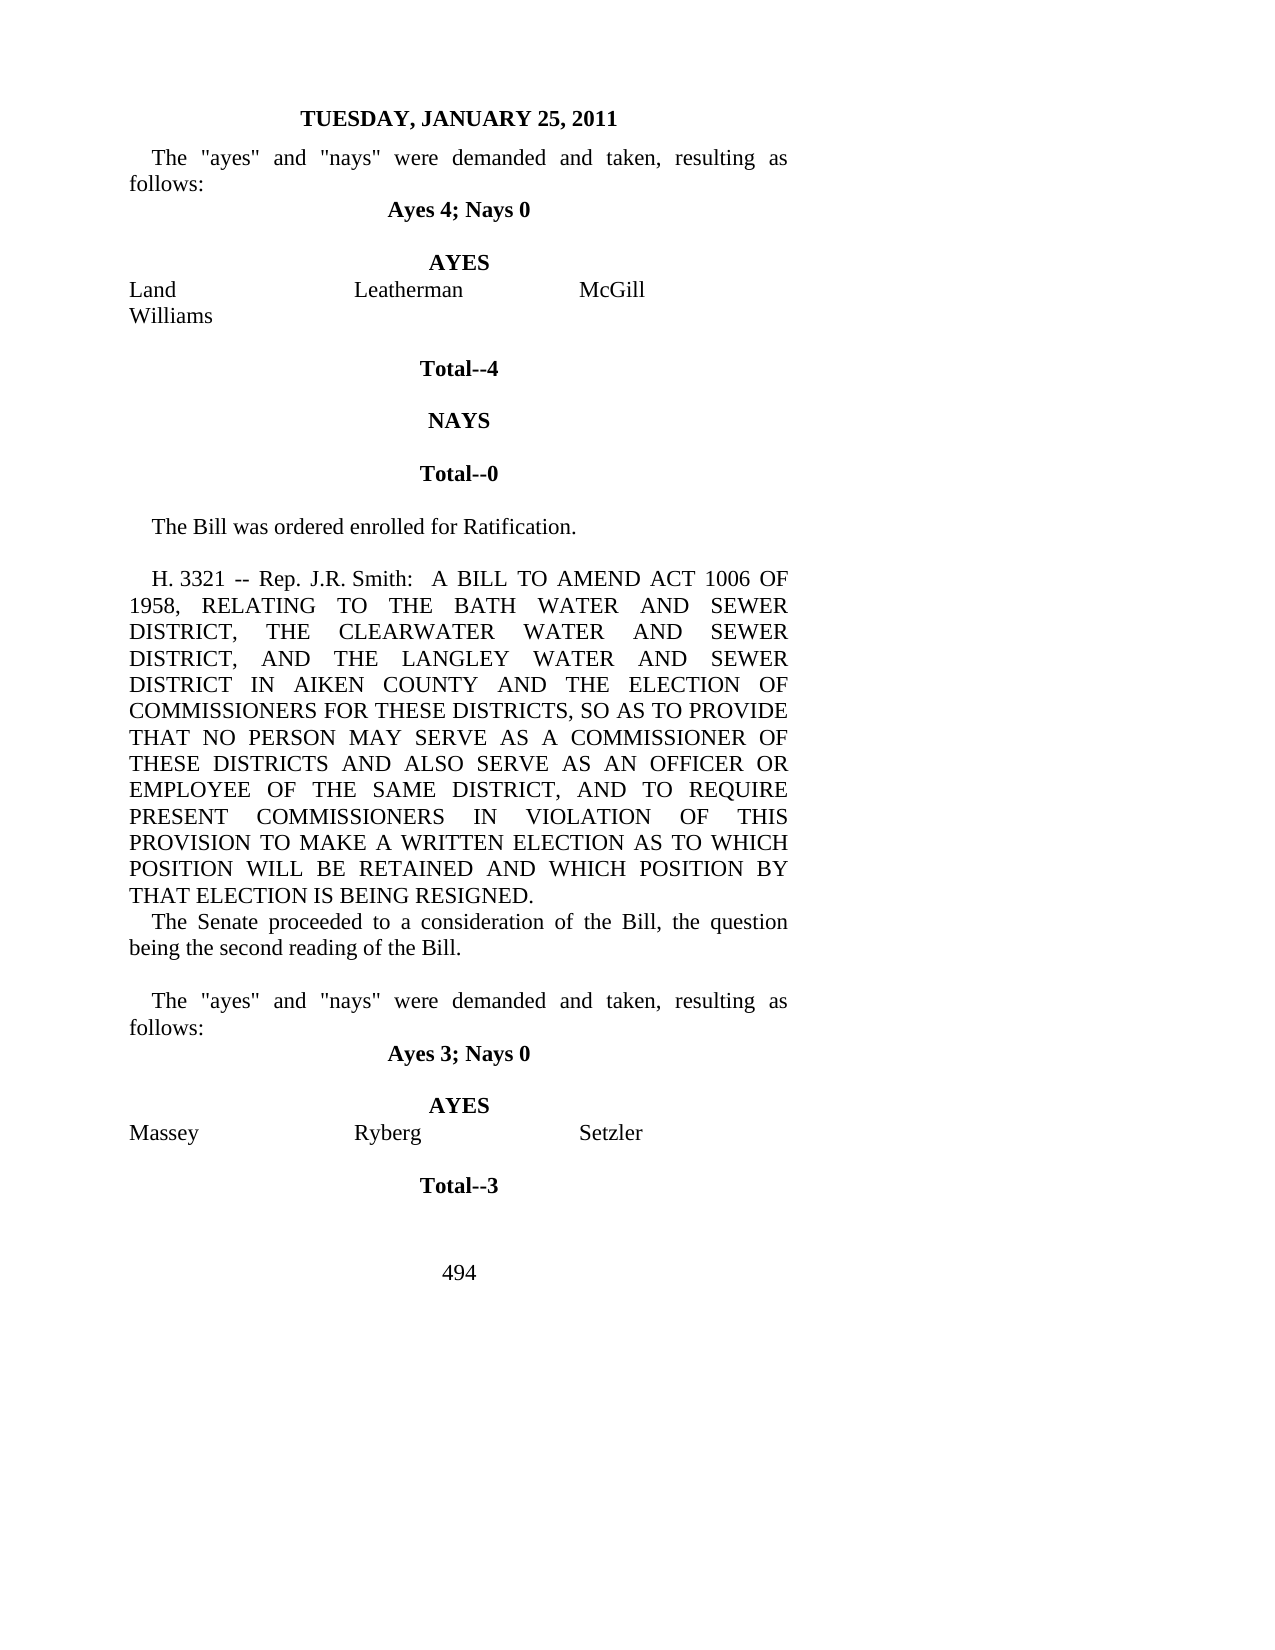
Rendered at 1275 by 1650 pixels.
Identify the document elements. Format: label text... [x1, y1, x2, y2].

text Total--4 [129, 355, 789, 381]
text Williams [129, 302, 789, 328]
text Ayes 4; Nays 0 [129, 197, 789, 223]
text The "ayes" and "nays" were demanded and taken, resulting as follows: [129, 144, 789, 197]
text Ayes 3; Nays 0 [129, 1040, 789, 1066]
text NAYS [129, 407, 789, 434]
text AYES [129, 249, 789, 276]
text Land Leatherman McGill [129, 276, 789, 302]
text AYES [129, 1093, 789, 1119]
text Total--0 [129, 460, 789, 486]
text The "ayes" and "nays" were demanded and taken, resulting as follows: [129, 987, 789, 1040]
text The Bill was ordered enrolled for Ratification. [129, 513, 789, 539]
text Total--3 [129, 1172, 789, 1198]
text The Senate proceeded to a consideration of the Bill, the question being the second reading of the Bill. [129, 908, 789, 961]
text H. 3321 -- Rep. J.R. Smith: A BILL TO AMEND ACT 1006 OF 1958, RELATING TO THE BATH WATER AND SEWER DISTRICT, THE CLEARWATER WATER AND SEWER DISTRICT, AND THE LANGLEY WATER AND SEWER DISTRICT IN AIKEN COUNTY AND THE ELECTION OF COMMISSIONERS FOR THESE DISTRICTS, SO AS TO PROVIDE THAT NO PERSON MAY SERVE AS A COMMISSIONER OF THESE DISTRICTS AND ALSO SERVE AS AN OFFICER OR EMPLOYEE OF THE SAME DISTRICT, AND TO REQUIRE PRESENT COMMISSIONERS IN VIOLATION OF THIS PROVISION TO MAKE A WRITTEN ELECTION AS TO WHICH POSITION WILL BE RETAINED AND WHICH POSITION BY THAT ELECTION IS BEING RESIGNED. [129, 566, 789, 908]
text Massey Ryberg Setzler [129, 1119, 789, 1145]
